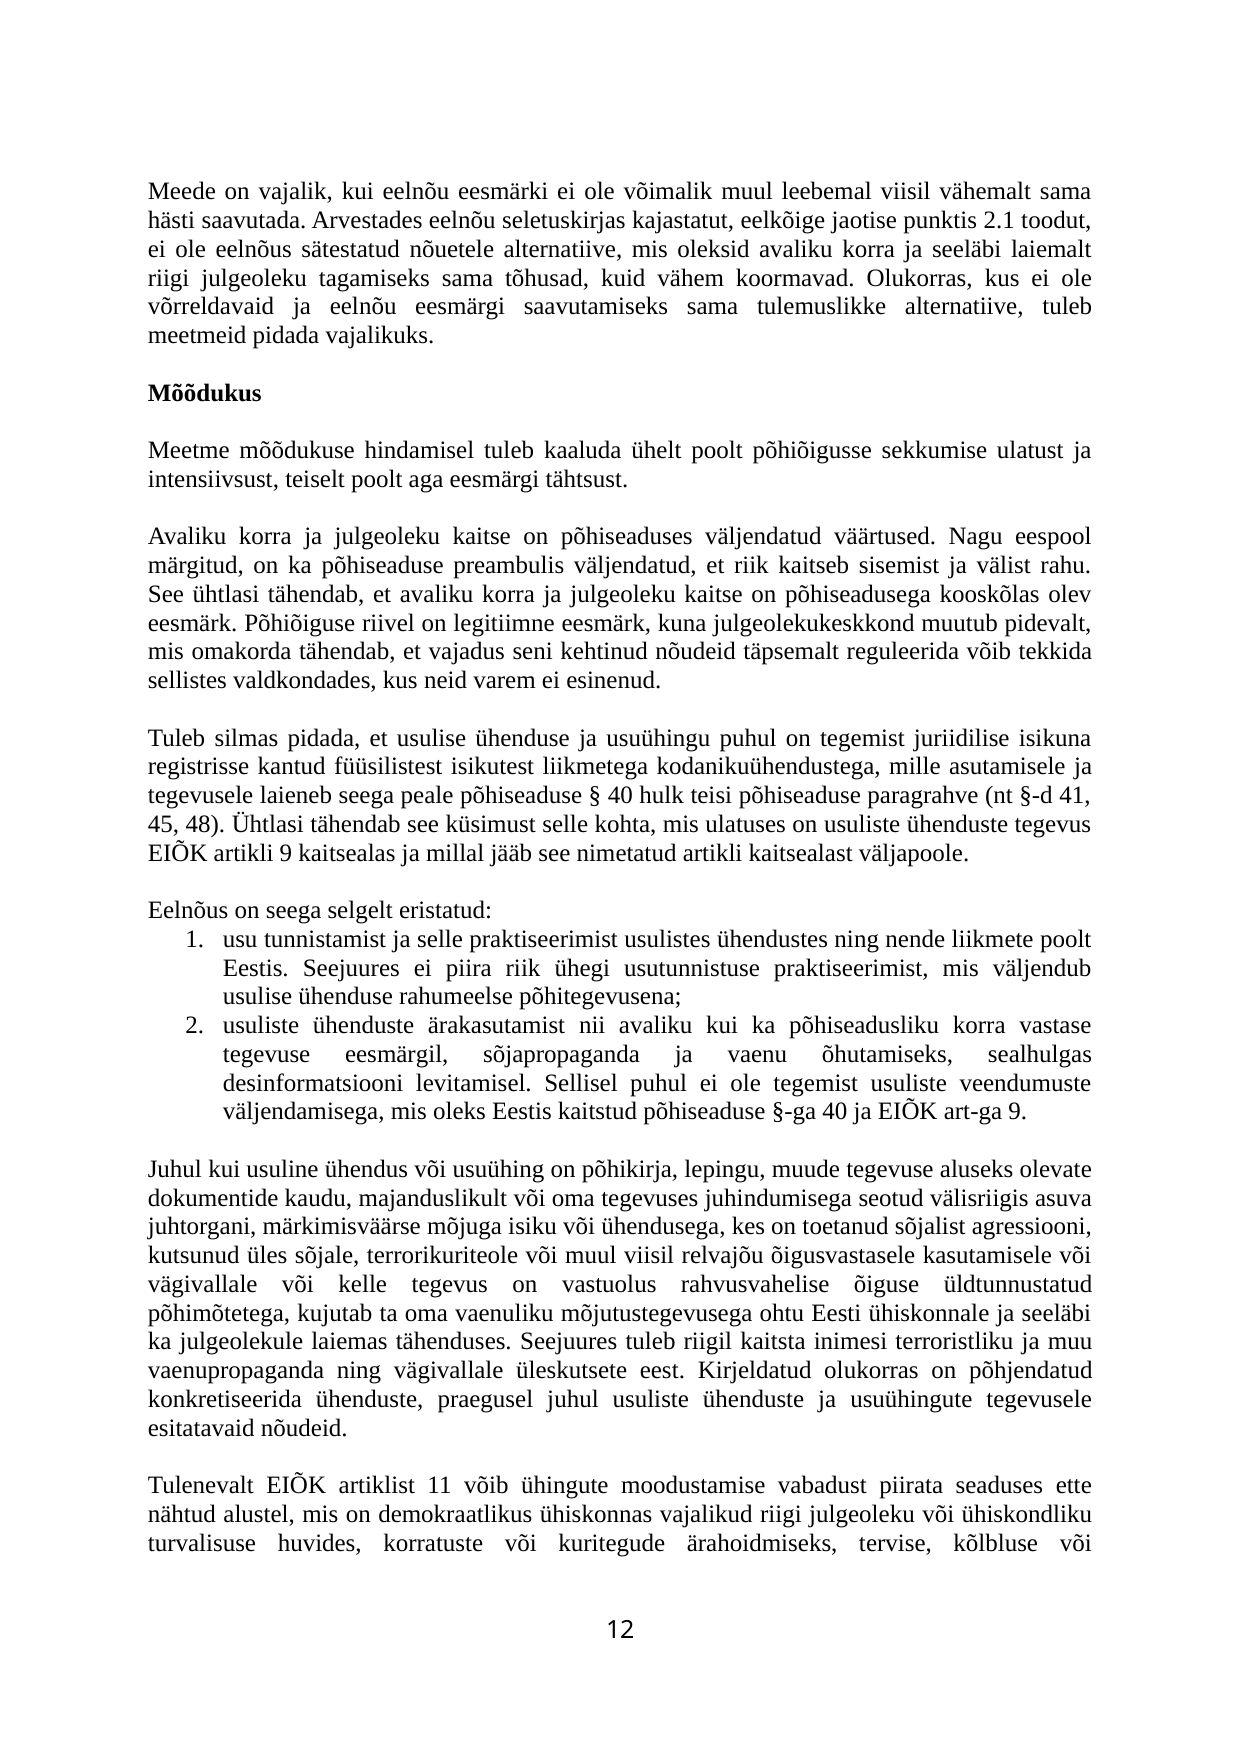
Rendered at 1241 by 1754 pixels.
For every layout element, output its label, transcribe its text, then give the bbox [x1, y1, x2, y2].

list usuliste ühenduste ärakasutamist nii avaliku kui ka põhiseadusliku korra vastase tegevuse eesmärgil, sõjapropaganda ja vaenu õhutamiseks, sealhulgas desinformatsiooni levitamisel. Sellisel puhul ei ole tegemist usuliste veendumuste väljendamisega, mis oleks Eestis kaitstud põhiseaduse §-ga 40 ja EIÕK art-ga 9. [185, 1010, 1093, 1125]
list usu tunnistamist ja selle praktiseerimist usulistes ühendustes ning nende liikmete poolt Eestis. Seejuures ei piira riik ühegi usutunnistuse praktiseerimist, mis väljendub usulise ühenduse rahumeelse põhitegevusena; [185, 924, 1093, 1010]
text Avaliku korra ja julgeoleku kaitse on põhiseaduses väljendatud väärtused. Nagu eespool märgitud, on ka põhiseaduse preambulis väljendatud, et riik kaitseb sisemist ja välist rahu. See ühtlasi tähendab, et avaliku korra ja julgeoleku kaitse on põhiseadusega kooskõlas olev eesmärk. Põhiõiguse riivel on legitiimne eesmärk, kuna julgeolekukeskkond muutub pidevalt, mis omakorda tähendab, et vajadus seni kehtinud nõudeid täpsemalt reguleerida võib tekkida sellistes valdkondades, kus neid varem ei esinenud. [148, 521, 1093, 694]
text Meetme mõõdukuse hindamisel tuleb kaaluda ühelt poolt põhiõigusse sekkumise ulatust ja intensiivsust, teiselt poolt aga eesmärgi tähtsust. [148, 435, 1093, 493]
text Eelnõus on seega selgelt eristatud: [148, 895, 1093, 924]
text Juhul kui usuline ühendus või usuühing on põhikirja, lepingu, muude tegevuse aluseks olevate dokumentide kaudu, majanduslikult või oma tegevuses juhindumisega seotud välisriigis asuva juhtorgani, märkimisväärse mõjuga isiku või ühendusega, kes on toetanud sõjalist agressiooni, kutsunud üles sõjale, terrorikuriteole või muul viisil relvajõu õigusvastasele kasutamisele või vägivallale või kelle tegevus on vastuolus rahvusvahelise õiguse üldtunnustatud põhimõtetega, kujutab ta oma vaenuliku mõjutustegevusega ohtu Eesti ühiskonnale ja seeläbi ka julgeolekule laiemas tähenduses. Seejuures tuleb riigil kaitsta inimesi terroristliku ja muu vaenupropaganda ning vägivallale üleskutsete eest. Kirjeldatud olukorras on põhjendatud konkretiseerida ühenduste, praegusel juhul usuliste ühenduste ja usuühingute tegevusele esitatavaid nõudeid. [148, 1154, 1093, 1441]
text Mõõdukus [148, 378, 1093, 406]
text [148, 1470, 1093, 1556]
text Meede on vajalik, kui eelnõu eesmärki ei ole võimalik muul leebemal viisil vähemalt sama hästi saavutada. Arvestades eelnõu seletuskirjas kajastatut, eelkõige jaotise punktis 2.1 toodut, ei ole eelnõus sätestatud nõuetele alternatiive, mis oleksid avaliku korra ja seeläbi laiemalt riigi julgeoleku tagamiseks sama tõhusad, kuid vähem koormavad. Olukorras, kus ei ole võrreldavaid ja eelnõu eesmärgi saavutamiseks sama tulemuslikke alternatiive, tuleb meetmeid pidada vajalikuks. [148, 176, 1093, 349]
text Tuleb silmas pidada, et usulise ühenduse ja usuühingu puhul on tegemist juriidilise isikuna registrisse kantud füüsilistest isikutest liikmetega kodanikuühendustega, mille asutamisele ja tegevusele laieneb seega peale põhiseaduse § 40 hulk teisi põhiseaduse paragrahve (nt §-d 41, 45, 48). Ühtlasi tähendab see küsimust selle kohta, mis ulatuses on usuliste ühenduste tegevus EIÕK artikli 9 kaitsealas ja millal jääb see nimetatud artikli kaitsealast väljapoole. [148, 723, 1093, 866]
